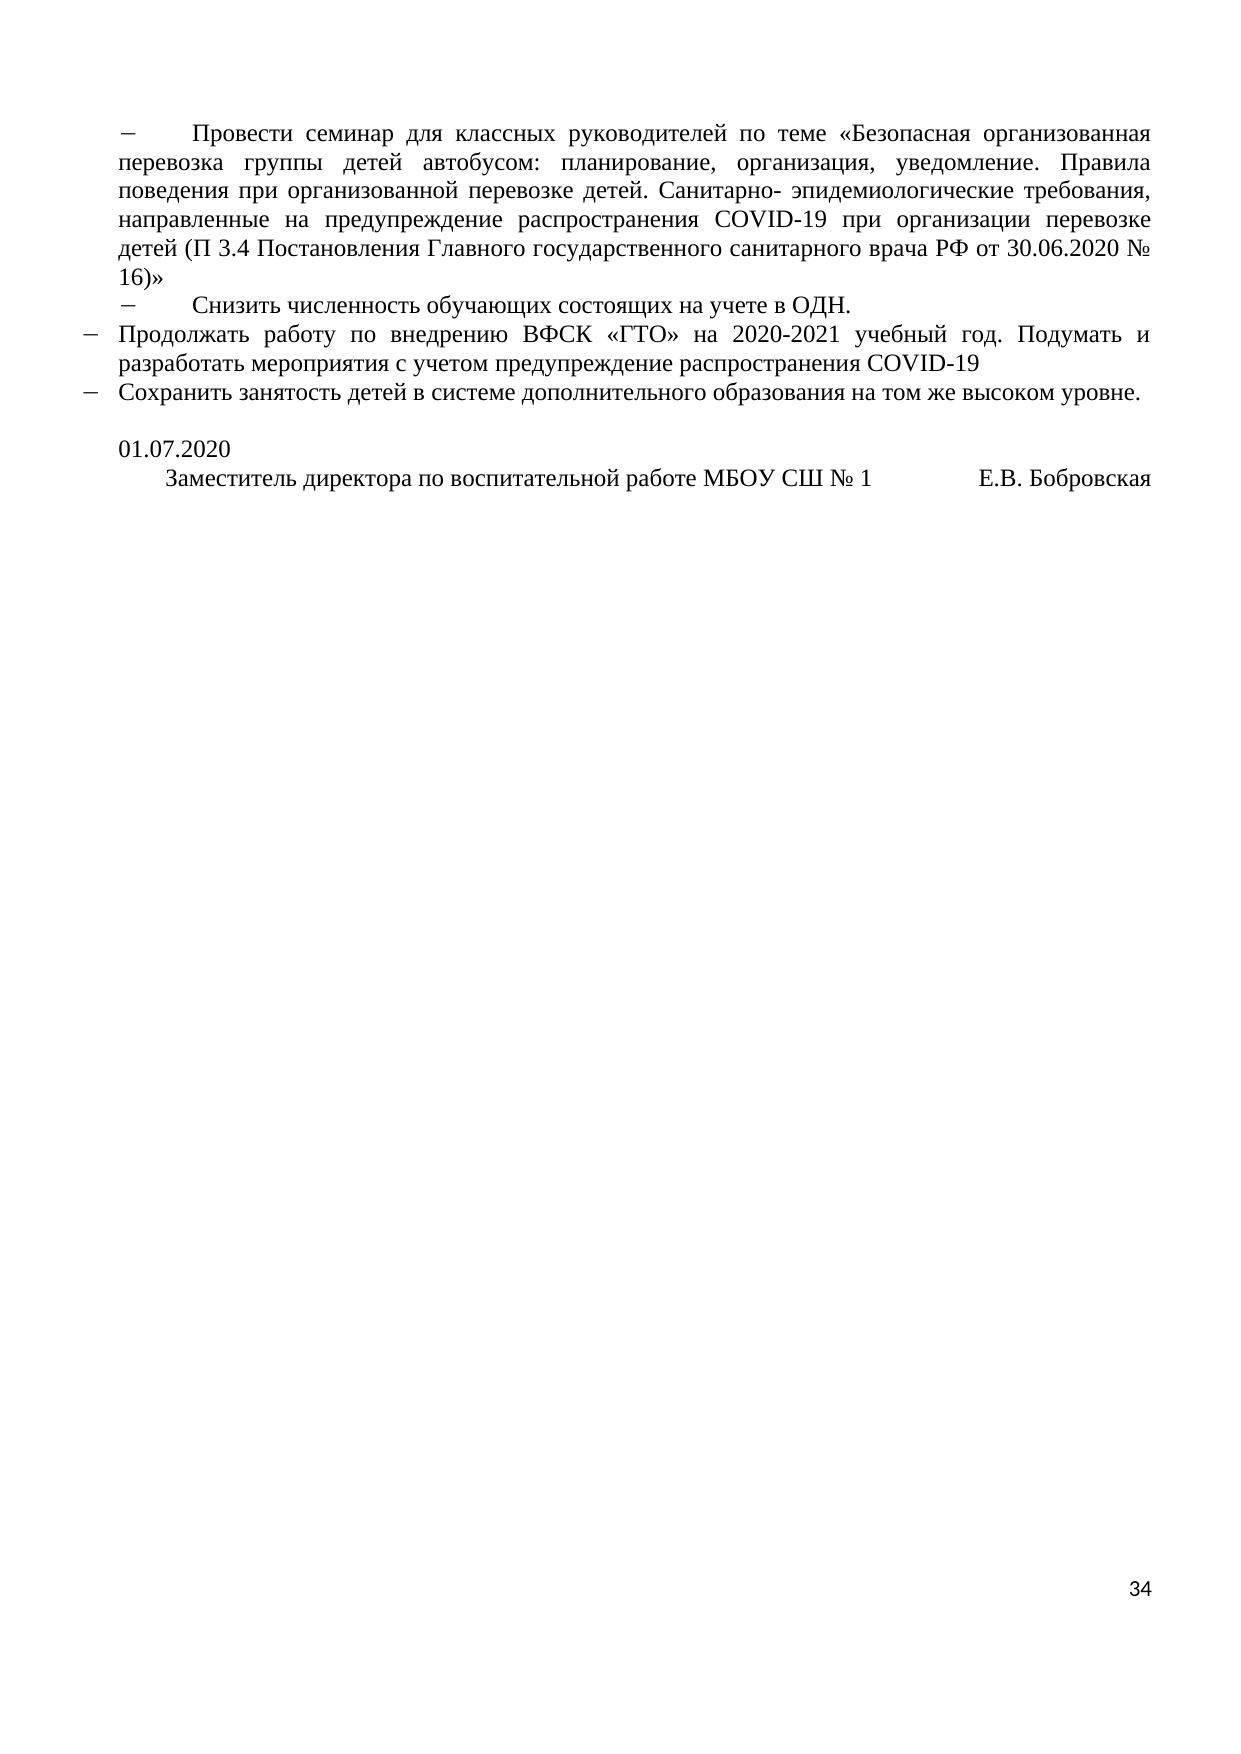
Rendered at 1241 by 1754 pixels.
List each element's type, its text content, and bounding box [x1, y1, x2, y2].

text Заместитель директора по воспитательной работе МБОУ СШ № 1 Е.В. Бобровская [118, 463, 1152, 492]
list Снизить численность обучающих состоящих на учете в ОДН. [118, 291, 1152, 319]
list Сохранить занятость детей в системе дополнительного образования на том же высоком уровне. [81, 377, 1152, 406]
text 01.07.2020 [118, 434, 1152, 463]
list Продолжать работу по внедрению ВФСК «ГТО» на 2020-2021 учебный год. Подумать и разработать мероприятия с учетом предупреждение распространения COVID-19 [81, 319, 1152, 377]
list Провести семинар для классных руководителей по теме «Безопасная организованная перевозка группы детей автобусом: планирование, организация, уведомление. Правила поведения при организованной перевозке детей. Санитарно- эпидемиологические требования, направленные на предупреждение распространения COVID-19 при организации перевозке детей (П 3.4 Постановления Главного государственного санитарного врача РФ от 30.06.2020 № 16)» [118, 118, 1152, 291]
